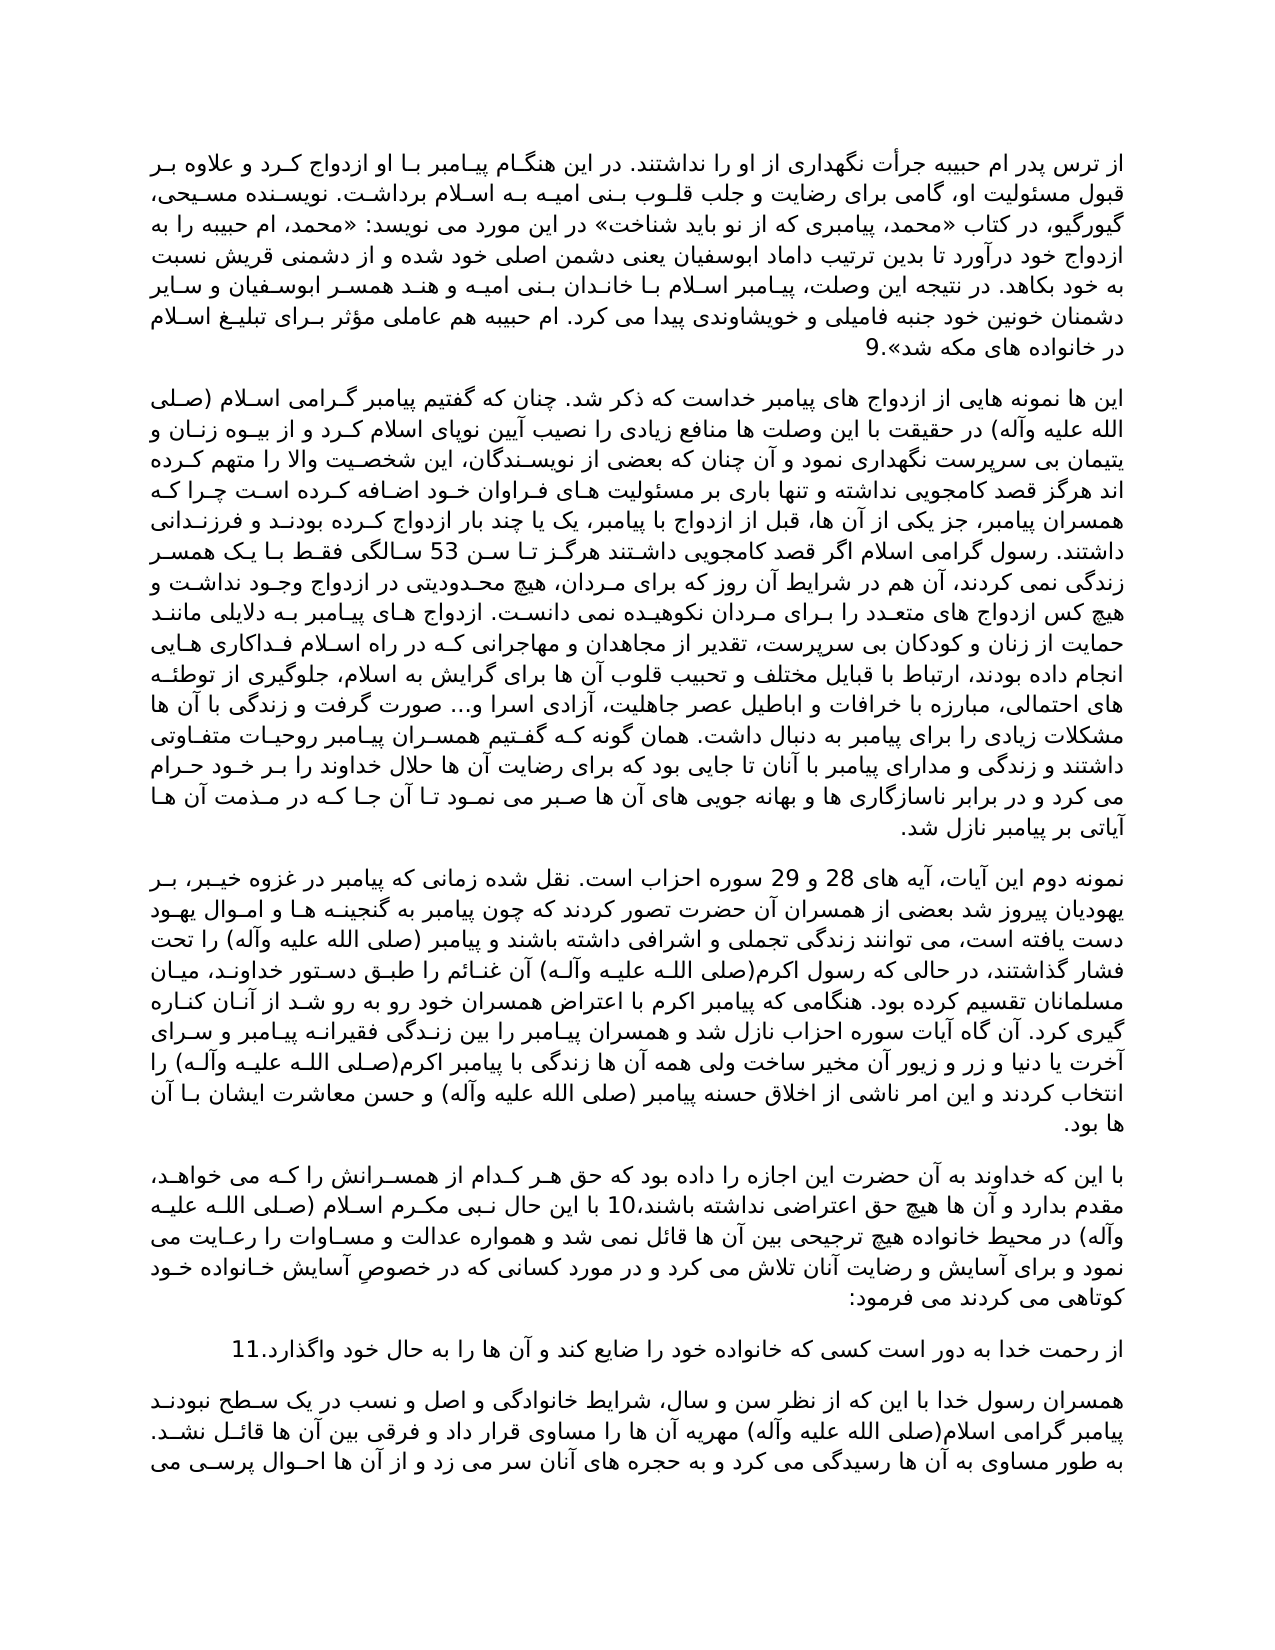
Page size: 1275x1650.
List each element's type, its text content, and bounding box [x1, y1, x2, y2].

text از رحمت خدا به دور است کسی که خانواده خود را ضایع کند و آن ها را به حال خود واگذارد.11 [150, 1336, 1125, 1362]
text با این که خداوند به آن حضرت این اجازه را داده بود که حق هر کدام از همسرانش را که می خواهد، مقدم بدارد و آن ها هیچ حق اعتراضی نداشته باشند،10 با این حال نبی مکرم اسلام (صلی الله علیه وآله) در محیط خانواده هیچ ترجیحی بین آن ها قائل نمی شد و همواره عدالت و مساوات را رعایت می نمود و برای آسایش و رضایت آنان تلاش می کرد و در مورد کسانی که در خصوصِ آسایش خانواده خود کوتاهی می کردند می فرمود: [150, 1162, 1125, 1311]
text نمونه دوم این آیات، آیه های 28 و 29 سوره احزاب است. نقل شده زمانی که پیامبر در غزوه خیبر، بر یهودیان پیروز شد بعضی از همسران آن حضرت تصور کردند که چون پیامبر به گنجینه ها و اموال یهود دست یافته است، می توانند زندگی تجملی و اشرافی داشته باشند و پیامبر (صلی الله علیه وآله) را تحت فشار گذاشتند، در حالی که رسول اکرم(صلی الله علیه وآله) آن غنائم را طبق دستور خداوند، میان مسلمانان تقسیم کرده بود. هنگامی که پیامبر اکرم با اعتراض همسران خود رو به رو شد از آنان کناره گیری کرد. آن گاه آیات سوره احزاب نازل شد و همسران پیامبر را بین زندگی فقیرانه پیامبر و سرای آخرت یا دنیا و زر و زیور آن مخیر ساخت ولی همه آن ها زندگی با پیامبر اکرم(صلی الله علیه وآله) را انتخاب کردند و این امر ناشی از اخلاق حسنه پیامبر (صلی الله علیه وآله) و حسن معاشرت ایشان با آن ها بود. [150, 865, 1125, 1137]
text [150, 150, 1125, 360]
text این ها نمونه هایی از ازدواج های پیامبر خداست که ذکر شد. چنان که گفتیم پیامبر گرامی اسلام (صلی الله علیه وآله) در حقیقت با این وصلت ها منافع زیادی را نصیب آیین نوپای اسلام کرد و از بیوه زنان و یتیمان بی سرپرست نگهداری نمود و آن چنان که بعضی از نویسندگان، این شخصیت والا را متهم کرده اند هرگز قصد کامجویی نداشته و تنها باری بر مسئولیت های فراوان خود اضافه کرده است چرا که همسران پیامبر، جز یکی از آن ها، قبل از ازدواج با پیامبر، یک یا چند بار ازدواج کرده بودند و فرزندانی داشتند. رسول گرامی اسلام اگر قصد کامجویی داشتند هرگز تا سن 53 سالگی فقط با یک همسر زندگی نمی کردند، آن هم در شرایط آن روز که برای مردان، هیچ محدودیتی در ازدواج وجود نداشت و هیچ کس ازدواج های متعدد را برای مردان نکوهیده نمی دانست. ازدواج های پیامبر به دلایلی مانند حمایت از زنان و کودکان بی سرپرست، تقدیر از مجاهدان و مهاجرانی که در راه اسلام فداکاری هایی انجام داده بودند، ارتباط با قبایل مختلف و تحبیب قلوب آن ها برای گرایش به اسلام، جلوگیری از توطئه های احتمالی، مبارزه با خرافات و اباطیل عصر جاهلیت، آزادی اسرا و... صورت گرفت و زندگی با آن ها مشکلات زیادی را برای پیامبر به دنبال داشت. همان گونه که گفتیم همسران پیامبر روحیات متفاوتی داشتند و زندگی و مدارای پیامبر با آنان تا جایی بود که برای رضایت آن ها حلال خداوند را بر خود حرام می کرد و در برابر ناسازگاری ها و بهانه جویی های آن ها صبر می نمود تا آن جا که در مذمت آن ها آیاتی بر پیامبر نازل شد. [150, 385, 1125, 841]
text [150, 1387, 1125, 1475]
